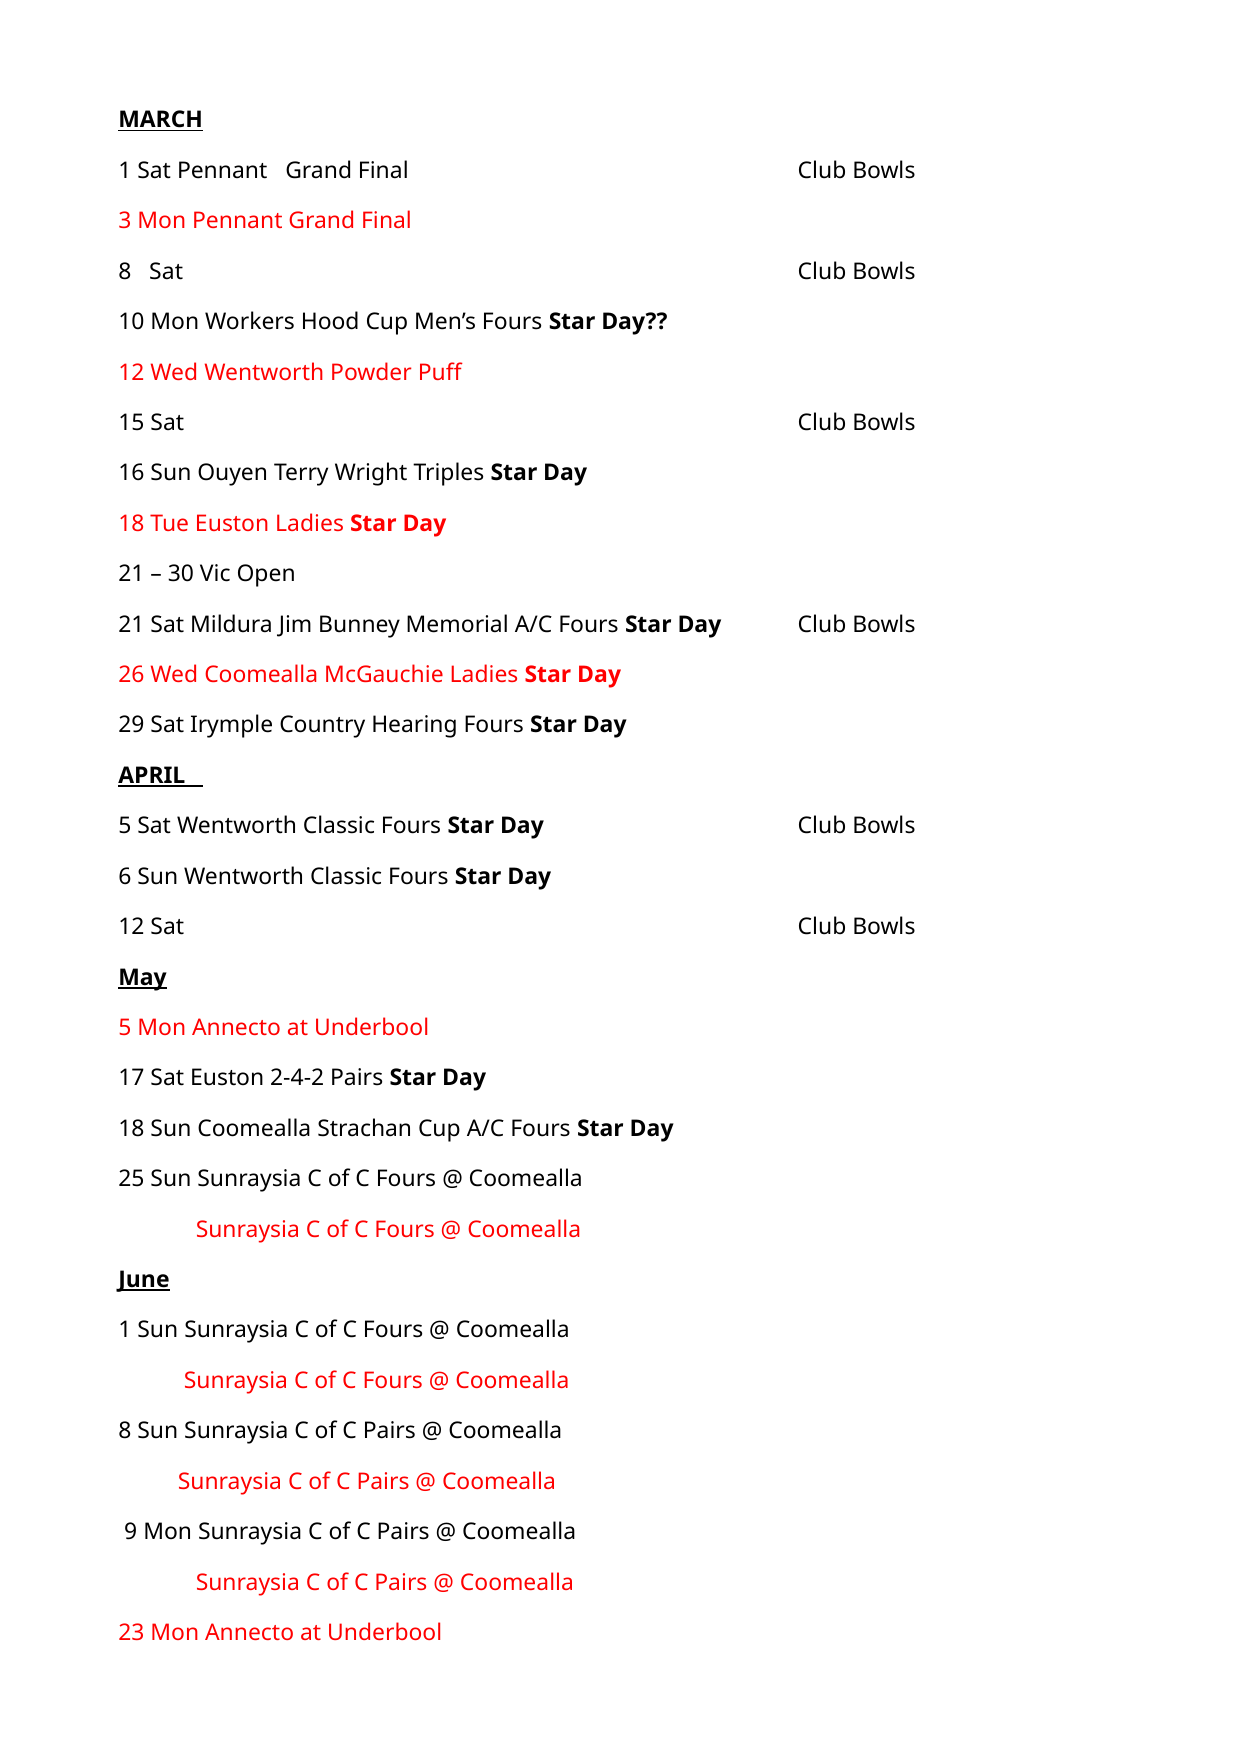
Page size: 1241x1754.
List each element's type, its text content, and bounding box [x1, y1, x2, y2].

text 18 Sun Coomealla Strachan Cup A/C Fours Star Day [118, 1112, 1090, 1143]
text 21 – 30 Vic Open [118, 557, 1090, 588]
text 16 Sun Ouyen Terry Wright Triples Star Day [118, 456, 1090, 488]
text 1 Sat Pennant Grand Final Club Bowls [118, 154, 1090, 185]
text Sunraysia C of C Fours @ Coomealla [118, 1213, 1090, 1244]
text June [118, 1263, 1090, 1294]
text MARCH [118, 103, 1090, 135]
text 10 Mon Workers Hood Cup Men’s Fours Star Day?? [118, 305, 1090, 336]
text 21 Sat Mildura Jim Bunney Memorial A/C Fours Star Day Club Bowls [118, 608, 1090, 639]
text May [118, 961, 1090, 992]
text 17 Sat Euston 2-4-2 Pairs Star Day [118, 1061, 1090, 1093]
text APRIL [118, 759, 1090, 790]
text Sunraysia C of C Pairs @ Coomealla [118, 1465, 1090, 1496]
text 5 Sat Wentworth Classic Fours Star Day Club Bowls [118, 809, 1090, 841]
text 18 Tue Euston Ladies Star Day [118, 507, 1090, 538]
text 8 Sun Sunraysia C of C Pairs @ Coomealla [118, 1414, 1090, 1446]
text 9 Mon Sunraysia C of C Pairs @ Coomealla [118, 1515, 1090, 1546]
text Sunraysia C of C Fours @ Coomealla [118, 1364, 1090, 1395]
text 1 Sun Sunraysia C of C Fours @ Coomealla [118, 1313, 1090, 1345]
text 12 Sat Club Bowls [118, 910, 1090, 941]
text 15 Sat Club Bowls [118, 406, 1090, 437]
text 26 Wed Coomealla McGauchie Ladies Star Day [118, 658, 1090, 689]
text 12 Wed Wentworth Powder Puff [118, 356, 1090, 387]
text 25 Sun Sunraysia C of C Fours @ Coomealla [118, 1162, 1090, 1193]
text 8 Sat Club Bowls [118, 255, 1090, 286]
text 23 Mon Annecto at Underbool [118, 1616, 1090, 1647]
text 6 Sun Wentworth Classic Fours Star Day [118, 860, 1090, 891]
text 3 Mon Pennant Grand Final [118, 204, 1090, 236]
text Sunraysia C of C Pairs @ Coomealla [118, 1566, 1090, 1597]
text 5 Mon Annecto at Underbool [118, 1011, 1090, 1042]
text 29 Sat Irymple Country Hearing Fours Star Day [118, 708, 1090, 740]
